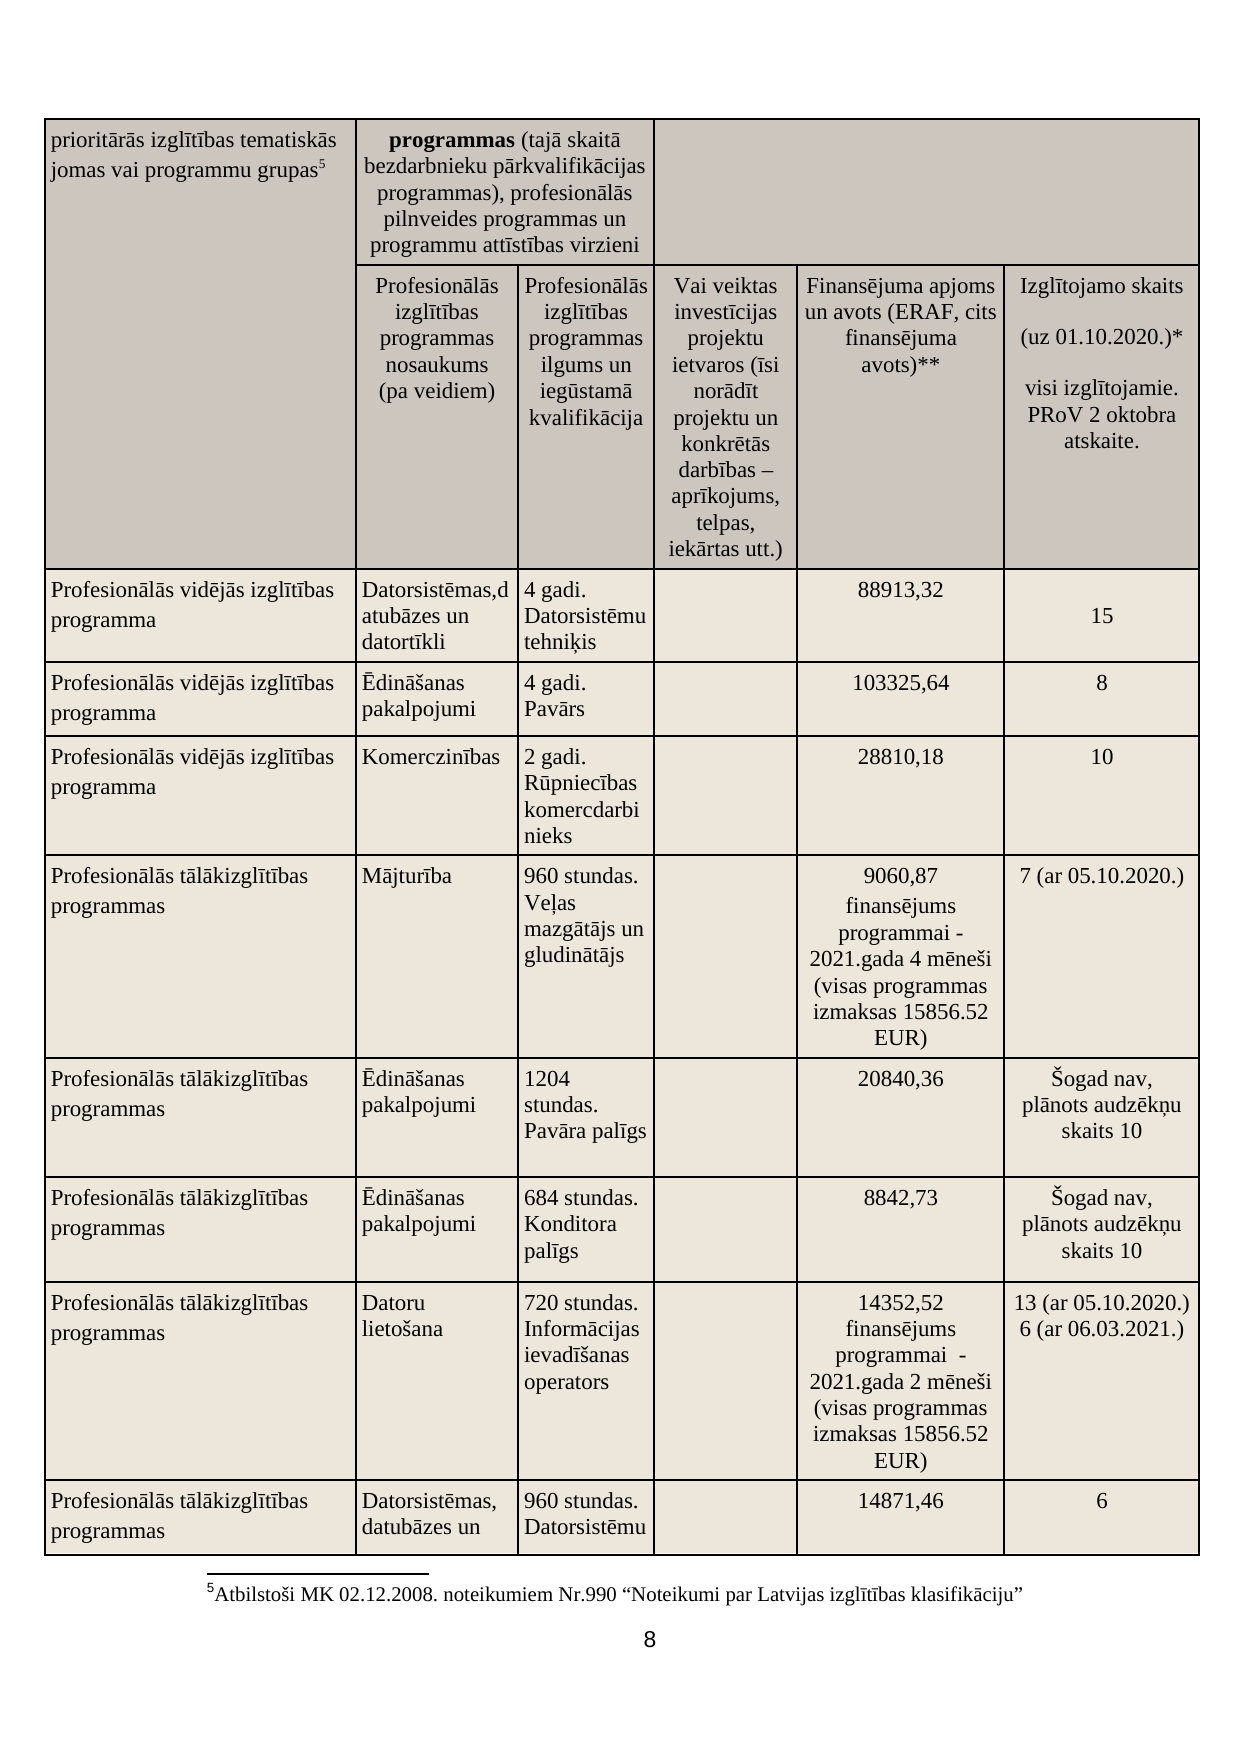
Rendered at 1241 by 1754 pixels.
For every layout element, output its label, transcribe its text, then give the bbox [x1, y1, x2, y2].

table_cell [46, 1481, 355, 1553]
table_cell 720 stundas. Informācijas ievadīšanas operators [519, 1283, 653, 1479]
table_cell Profesionālās tālākizglītības programmas [46, 856, 355, 1057]
table_cell 14352,52 finansējums programmai - 2021.gada 2 mēneši (visas programmas izmaksas 15856.52 EUR) [798, 1283, 1003, 1479]
table_cell Profesionālās vidējās izglītības programma [46, 663, 355, 735]
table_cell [519, 1481, 653, 1553]
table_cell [46, 1283, 355, 1479]
table_cell 684 stundas. Konditora palīgs [519, 1178, 653, 1281]
table_cell Profesionālās izglītības programmas nosaukums (pa veidiem) [357, 266, 517, 568]
table_cell Datorsistēmas,datubāzes un datortīkli [357, 570, 517, 661]
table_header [46, 120, 355, 568]
table_cell Ēdināšanas pakalpojumi [357, 1178, 517, 1281]
table_cell Komerczinības [357, 737, 517, 854]
table_cell Profesionālās vidējās izglītības programma [46, 570, 355, 661]
table_cell Finansējuma apjoms un avots (ERAF, cits finansējuma avots)** [798, 266, 1003, 568]
table_cell 6 [1005, 1481, 1198, 1553]
table_cell 103325,64 [798, 663, 1003, 735]
table_cell 960 stundas. Veļas mazgātājs un gludinātājs [519, 856, 653, 1057]
table_cell [655, 1481, 796, 1553]
table_cell 8 [1005, 663, 1198, 735]
table_cell Ēdināšanas pakalpojumi [357, 1059, 517, 1176]
table_cell [655, 570, 796, 661]
table_cell 7 (ar 05.10.2020.) [1005, 856, 1198, 1057]
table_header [357, 120, 653, 264]
table_cell [655, 663, 796, 735]
table_cell Profesionālās vidējās izglītības programma [46, 737, 355, 854]
table_cell Profesionālās tālākizglītības programmas [46, 1059, 355, 1176]
table_cell [655, 856, 796, 1057]
table_cell 4 gadi. Datorsistēmu tehniķis [519, 570, 653, 661]
table_cell Profesionālās tālākizglītības programmas [46, 1178, 355, 1281]
table_cell [655, 1178, 796, 1281]
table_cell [357, 1481, 517, 1553]
table_cell 2 gadi. Rūpniecības komercdarbinieks [519, 737, 653, 854]
table_cell 1204 stundas. Pavāra palīgs [519, 1059, 653, 1176]
table_cell 88913,32 [798, 570, 1003, 661]
table_cell 20840,36 [798, 1059, 1003, 1176]
table_cell [655, 1283, 796, 1479]
table_cell 8842,73 [798, 1178, 1003, 1281]
table_cell 10 [1005, 737, 1198, 854]
table_cell 9060,87 finansējums programmai -2021.gada 4 mēneši (visas programmas izmaksas 15856.52 EUR) [798, 856, 1003, 1057]
table_cell [655, 737, 796, 854]
table_cell 15 [1005, 570, 1198, 661]
table_cell [655, 1059, 796, 1176]
table_cell 28810,18 [798, 737, 1003, 854]
table_cell Izglītojamo skaits (uz 01.10.2020.)* visi izglītojamie. PRoV 2 oktobra atskaite. [1005, 266, 1198, 568]
table_cell Ēdināšanas pakalpojumi [357, 663, 517, 735]
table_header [655, 120, 1198, 264]
table_cell Vai veiktas investīcijas projektu ietvaros (īsi norādīt projektu un konkrētās darbības – aprīkojums, telpas, iekārtas utt.) [655, 266, 796, 568]
table_cell Datoru lietošana [357, 1283, 517, 1479]
table_cell Šogad nav, plānots audzēkņu skaits 10 [1005, 1178, 1198, 1281]
table_cell Šogad nav, plānots audzēkņu skaits 10 [1005, 1059, 1198, 1176]
table_cell Profesionālās izglītības programmas ilgums un iegūstamā kvalifikācija [519, 266, 653, 568]
table_cell 13 (ar 05.10.2020.) 6 (ar 06.03.2021.) [1005, 1283, 1198, 1479]
table_cell Mājturība [357, 856, 517, 1057]
table_cell 14871,46 [798, 1481, 1003, 1553]
table_cell 4 gadi. Pavārs [519, 663, 653, 735]
